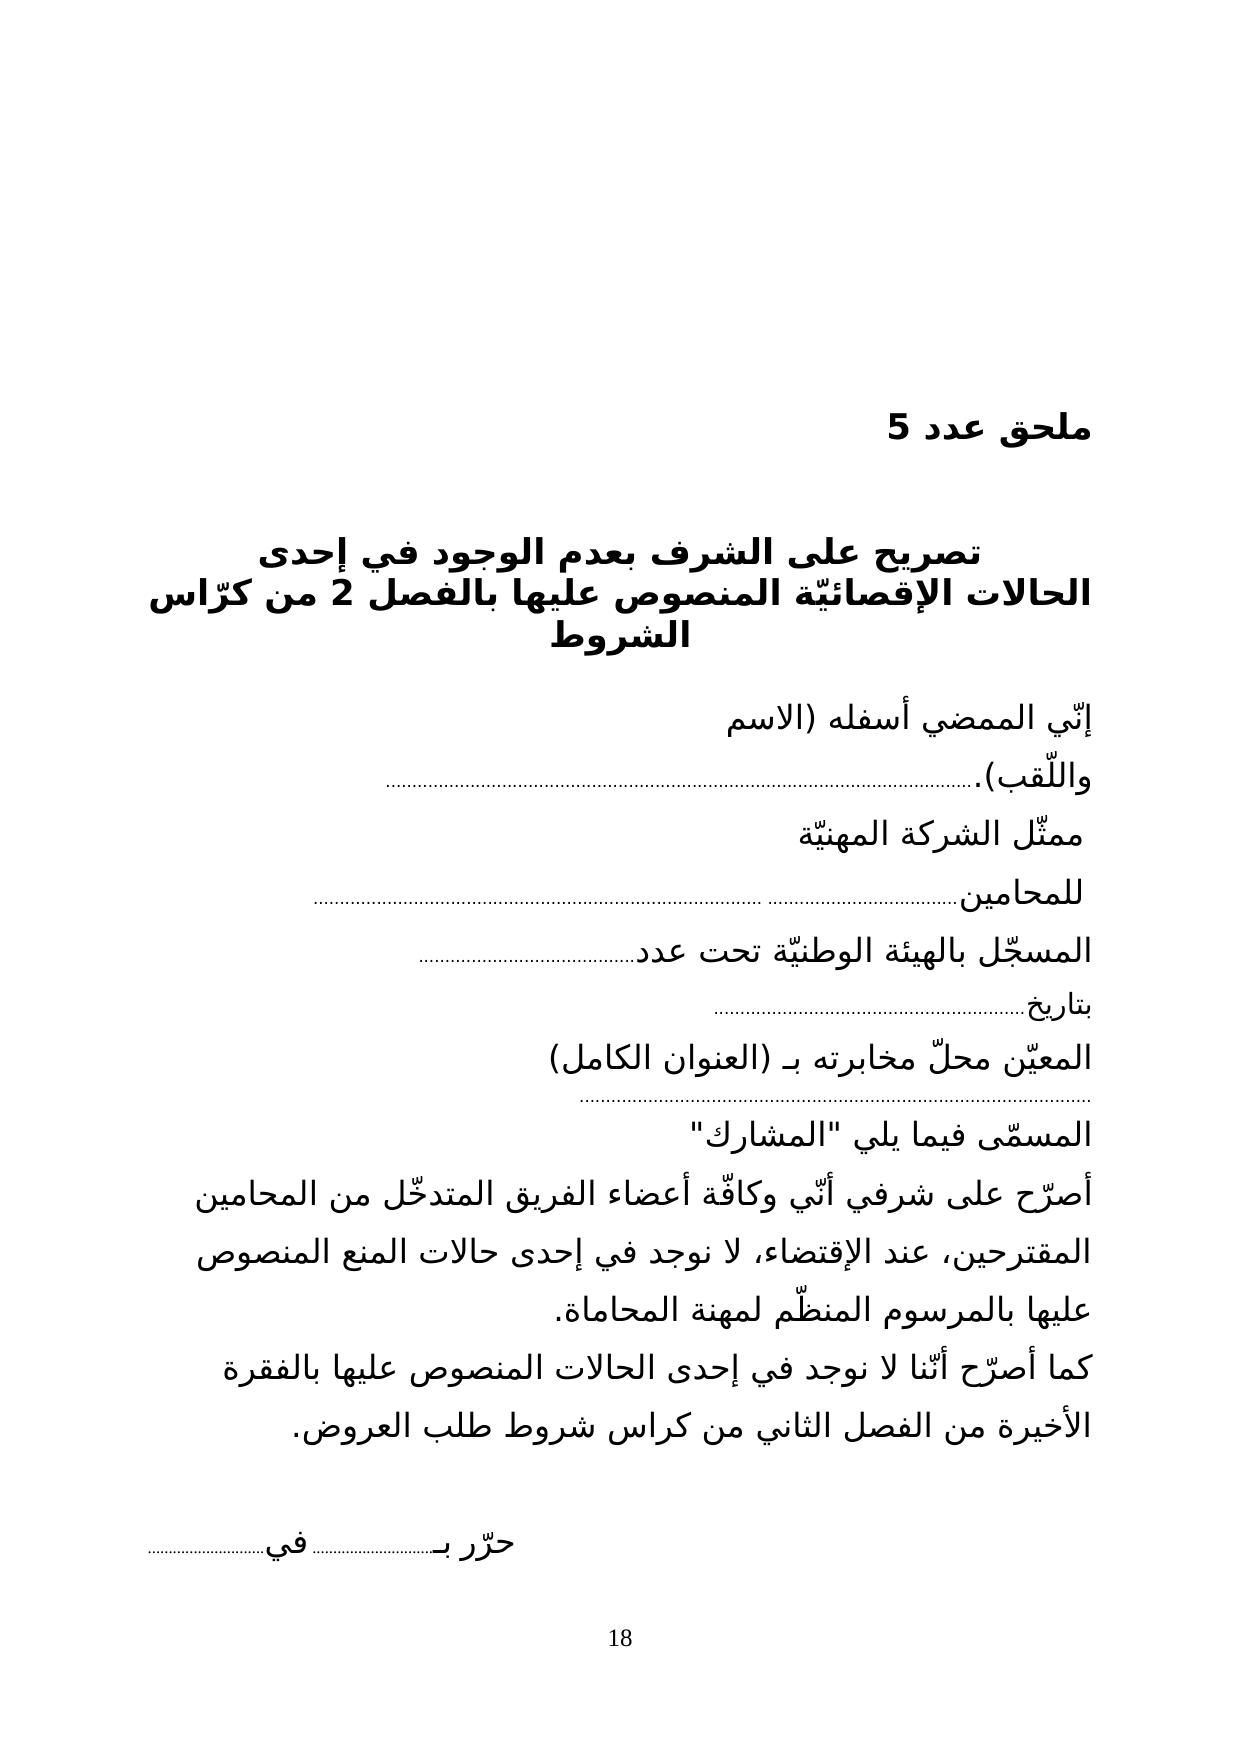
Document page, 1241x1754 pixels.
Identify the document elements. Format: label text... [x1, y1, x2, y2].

text كما أصرّح أنّنا لا نوجد في إحدى الحالات المنصوص عليها بالفقرة الأخيرة من الفصل الثاني من كراس شروط طلب العروض. [148, 1349, 1093, 1446]
text تصريح على الشرف بعدم الوجود في إحدى [148, 532, 1093, 573]
text الحالات الإقصائيّة المنصوص عليها بالفصل 2 من كرّاس الشروط [148, 573, 1093, 655]
text أصرّح على شرفي أنّي وكافّة أعضاء الفريق المتدخّل من المحامين المقترحين، عند الإقتضاء، لا نوجد في إحدى حالات المنع المنصوص عليها بالمرسوم المنظّم لمهنة المحاماة. [148, 1174, 1093, 1329]
text حرّر بـ............................. في............................ [148, 1523, 1093, 1561]
text ممثّل الشركة المهنيّة للمحامين.................................... ..................................................................................... [118, 815, 1084, 912]
text إنّي الممضي أسفله (الاسم واللّقب)................................................................................................................ [148, 698, 1093, 796]
text المسمّى فيما يلي "المشارك" [148, 1116, 1093, 1154]
text المعيّن محلّ مخابرته بـ (العنوان الكامل) ................................................................................................. [148, 1038, 1093, 1106]
text ملحق عدد 5 [148, 406, 1093, 448]
text المسجّل بالهيئة الوطنيّة تحت عدد......................................... بتاريخ........................................................... [148, 931, 1093, 1021]
